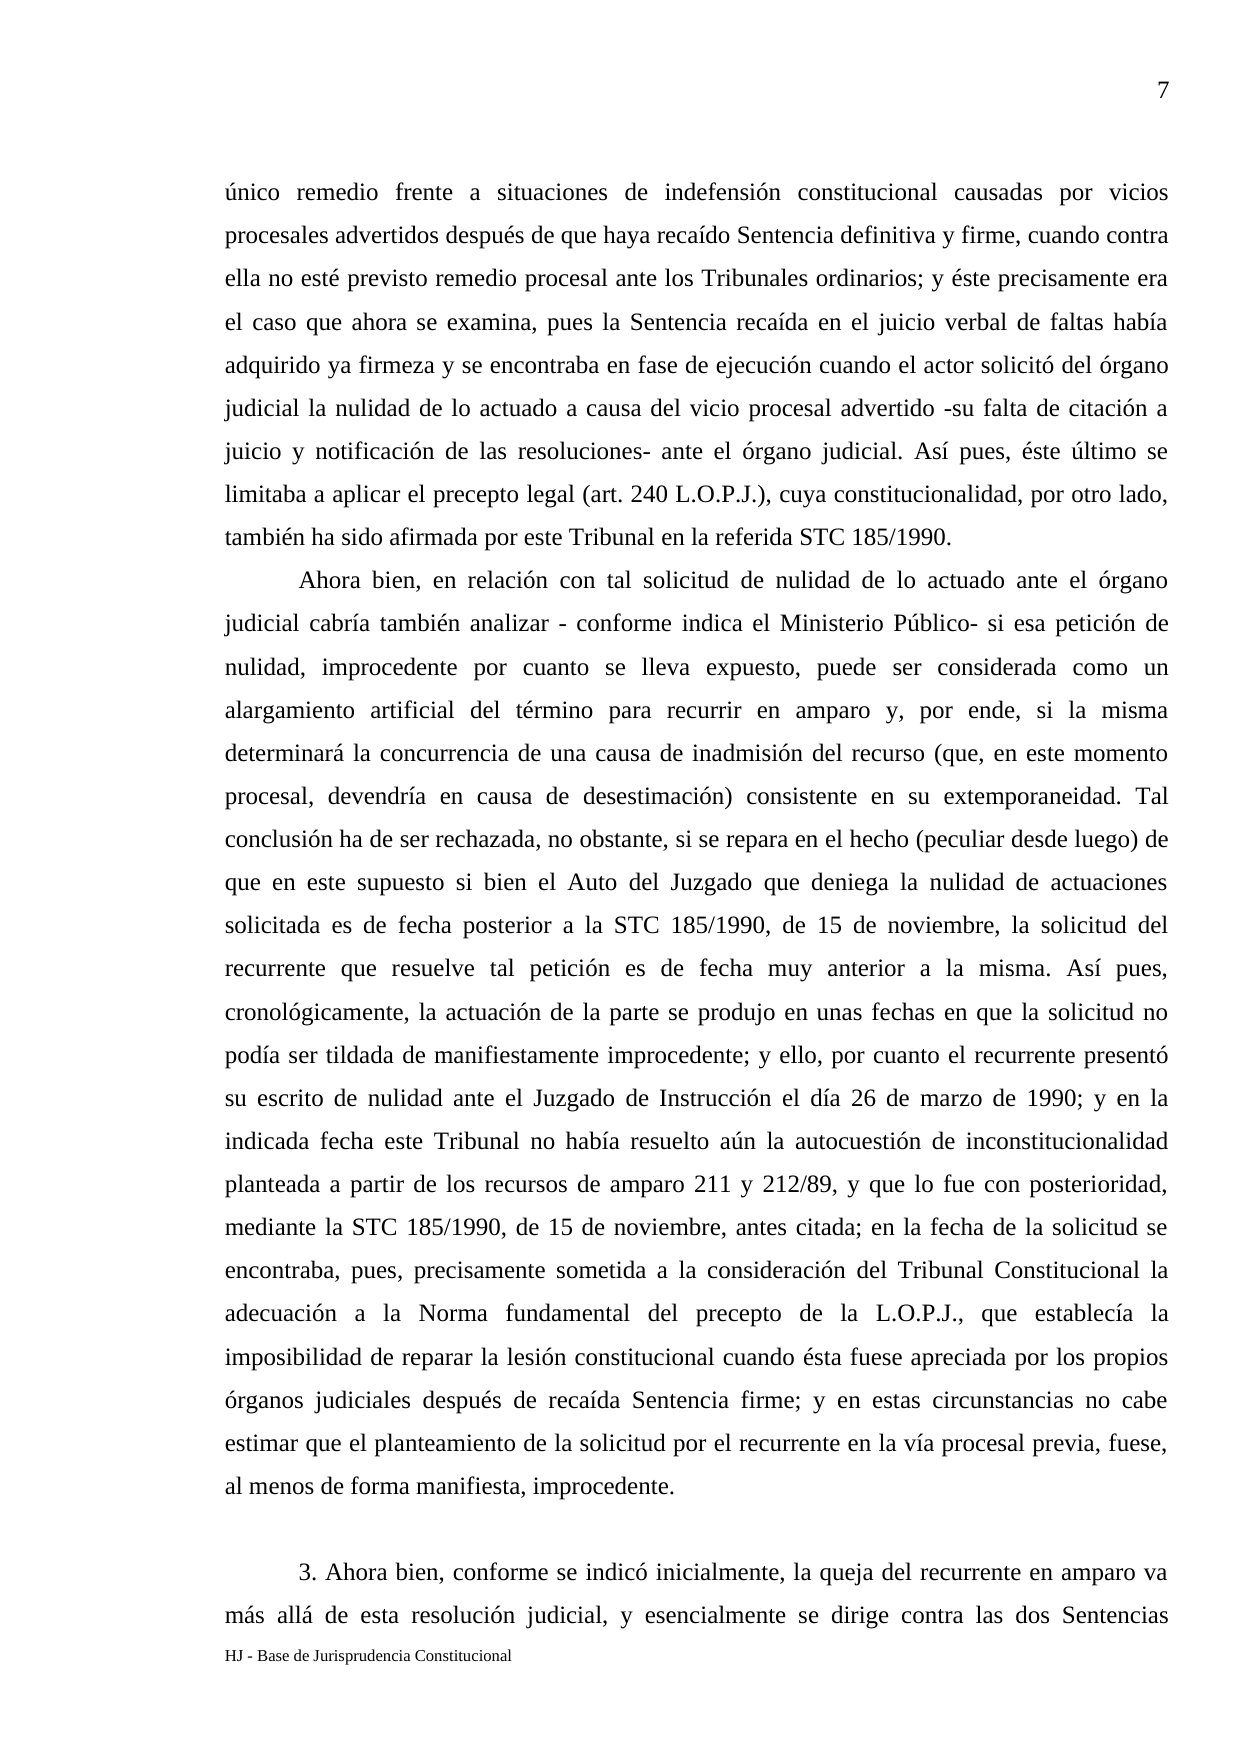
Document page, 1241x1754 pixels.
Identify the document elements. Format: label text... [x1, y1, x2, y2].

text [224, 177, 1169, 551]
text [224, 1557, 1169, 1629]
text Ahora bien, en relación con tal solicitud de nulidad de lo actuado ante el órgano judicial cabría también analizar - conforme indica el Ministerio Público- si esa petición de nulidad, improcedente por cuanto se lleva expuesto, puede ser considerada como un alargamiento artificial del término para recurrir en amparo y, por ende, si la misma determinará la concurrencia de una causa de inadmisión del recurso (que, en este momento procesal, devendría en causa de desestimación) consistente en su extemporaneidad. Tal conclusión ha de ser rechazada, no obstante, si se repara en el hecho (peculiar desde luego) de que en este supuesto si bien el Auto del Juzgado que deniega la nulidad de actuaciones solicitada es de fecha posterior a la STC 185/1990, de 15 de noviembre, la solicitud del recurrente que resuelve tal petición es de fecha muy anterior a la misma. Así pues, cronológicamente, la actuación de la parte se produjo en unas fechas en que la solicitud no podía ser tildada de manifiestamente improcedente; y ello, por cuanto el recurrente presentó su escrito de nulidad ante el Juzgado de Instrucción el día 26 de marzo de 1990; y en la indicada fecha este Tribunal no había resuelto aún la autocuestión de inconstitucionalidad planteada a partir de los recursos de amparo 211 y 212/89, y que lo fue con posterioridad, mediante la STC 185/1990, de 15 de noviembre, antes citada; en la fecha de la solicitud se encontraba, pues, precisamente sometida a la consideración del Tribunal Constitucional la adecuación a la Norma fundamental del precepto de la L.O.P.J., que establecía la imposibilidad de reparar la lesión constitucional cuando ésta fuese apreciada por los propios órganos judiciales después de recaída Sentencia firme; y en estas circunstancias no cabe estimar que el planteamiento de la solicitud por el recurrente en la vía procesal previa, fuese, al menos de forma manifiesta, improcedente. [224, 565, 1169, 1500]
